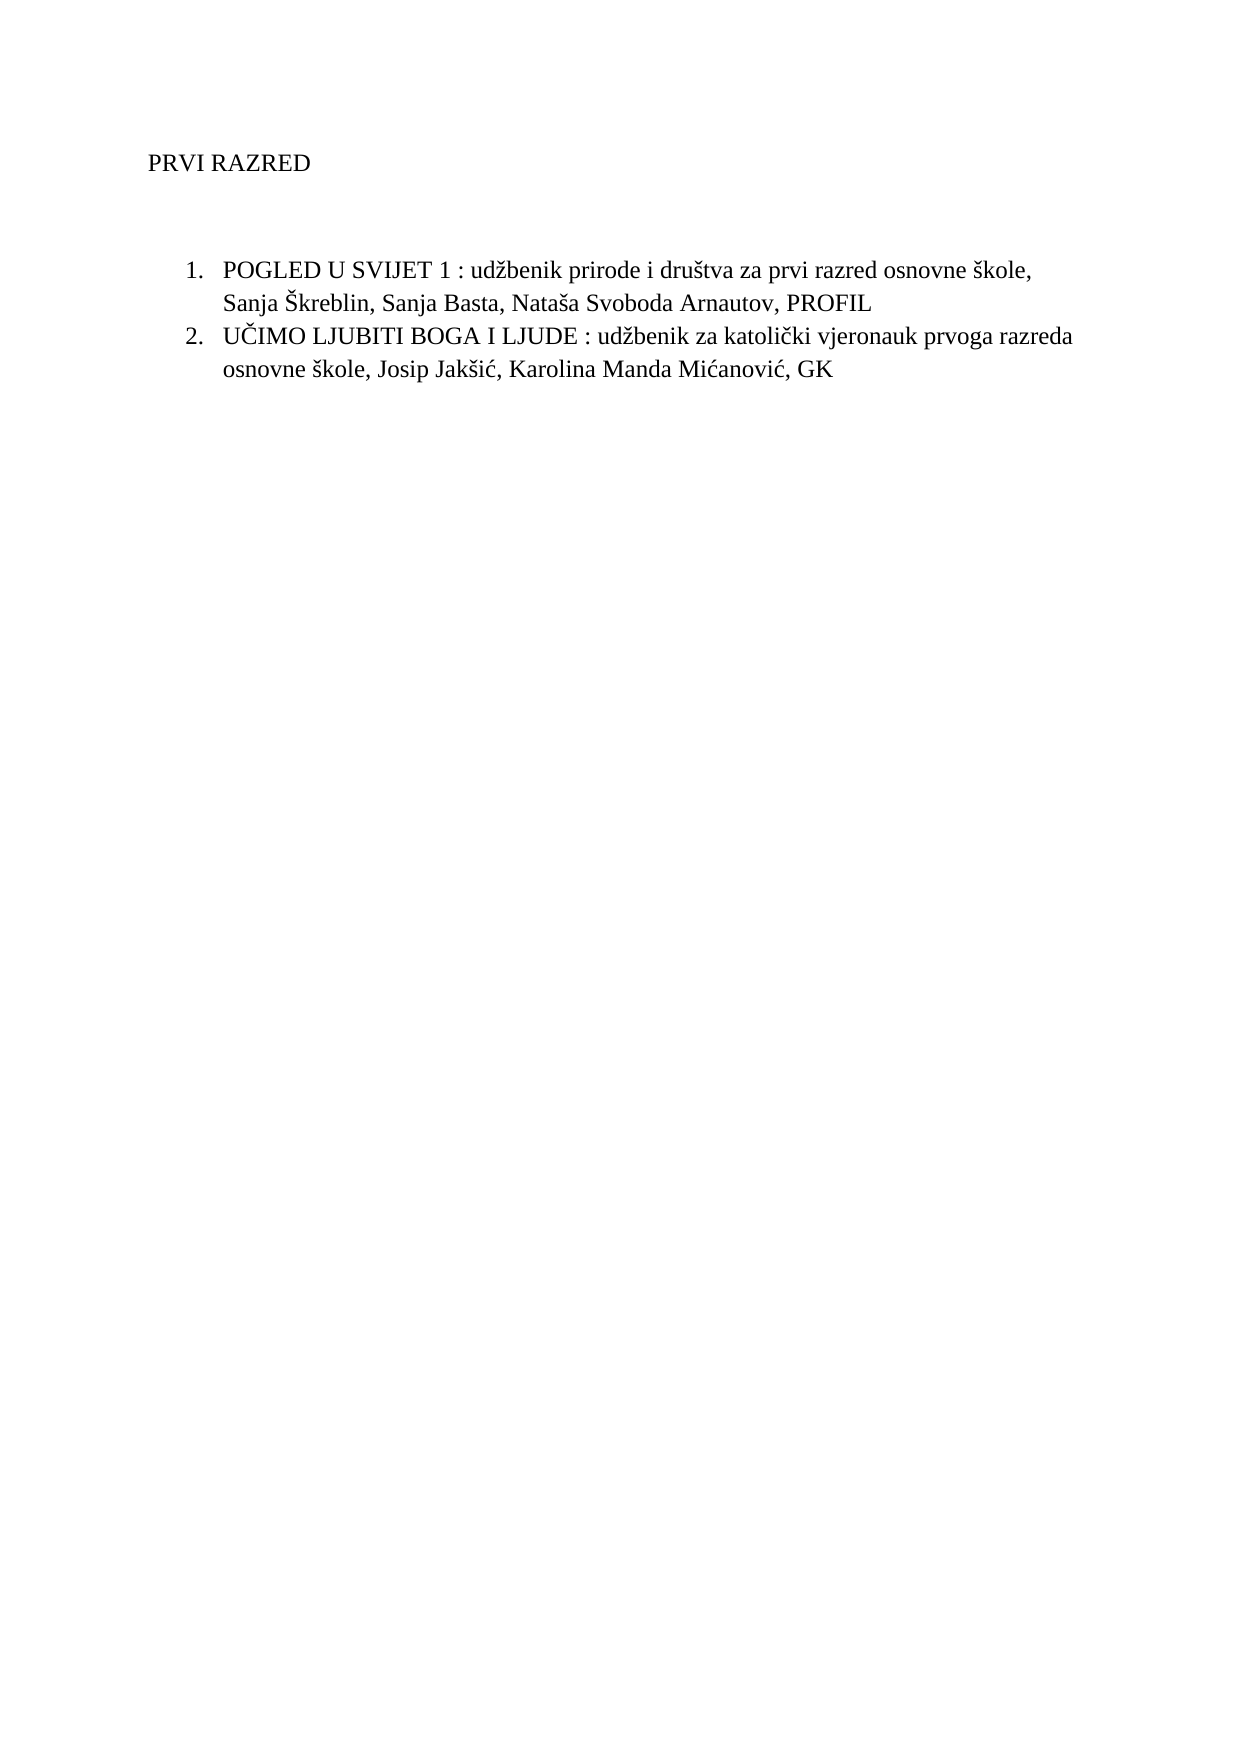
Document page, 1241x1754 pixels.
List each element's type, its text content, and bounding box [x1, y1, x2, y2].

list POGLED U SVIJET 1 : udžbenik prirode i društva za prvi razred osnovne škole, Sanja Škreblin, Sanja Basta, Nataša Svoboda Arnautov, PROFIL [185, 255, 1093, 317]
text PRVI RAZRED [148, 148, 1093, 176]
list UČIMO LJUBITI BOGA I LJUDE : udžbenik za katolički vjeronauk prvoga razreda osnovne škole, Josip Jakšić, Karolina Manda Mićanović, GK [185, 321, 1093, 383]
